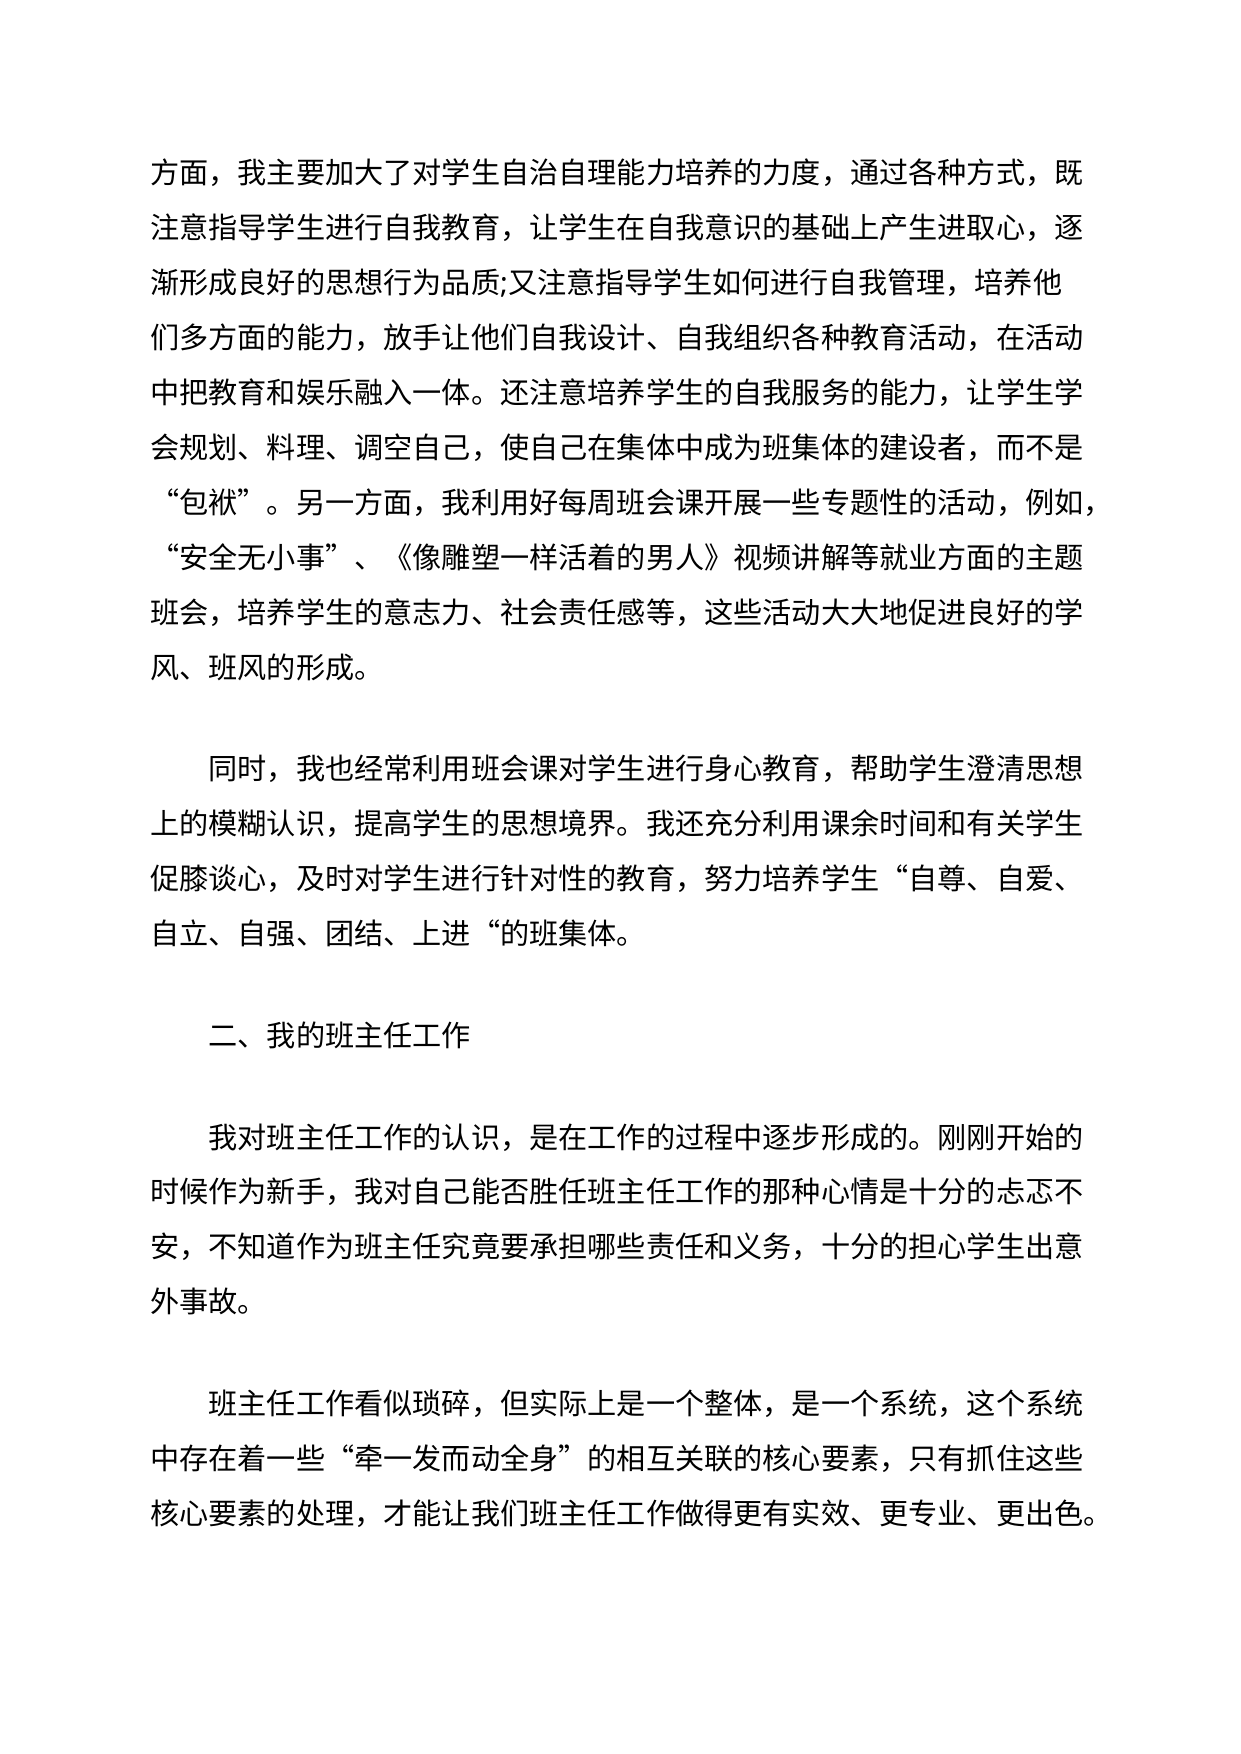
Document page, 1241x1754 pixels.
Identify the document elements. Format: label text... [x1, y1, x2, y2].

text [150, 150, 1090, 686]
text 二、我的班主任工作 [150, 1012, 1090, 1055]
text 我对班主任工作的认识，是在工作的过程中逐步形成的。刚刚开始的时候作为新手，我对自己能否胜任班主任工作的那种心情是十分的忐忑不安，不知道作为班主任究竟要承担哪些责任和义务，十分的担心学生出意外事故。 [150, 1114, 1090, 1321]
text 班主任工作看似琐碎，但实际上是一个整体，是一个系统，这个系统中存在着一些“牵一发而动全身”的相互关联的核心要素，只有抓住这些核心要素的处理，才能让我们班主任工作做得更有实效、更专业、更出色。 [150, 1381, 1090, 1533]
text 同时，我也经常利用班会课对学生进行身心教育，帮助学生澄清思想上的模糊认识，提高学生的思想境界。我还充分利用课余时间和有关学生促膝谈心，及时对学生进行针对性的教育，努力培养学生“自尊、自爱、自立、自强、团结、上进“的班集体。 [150, 746, 1090, 953]
